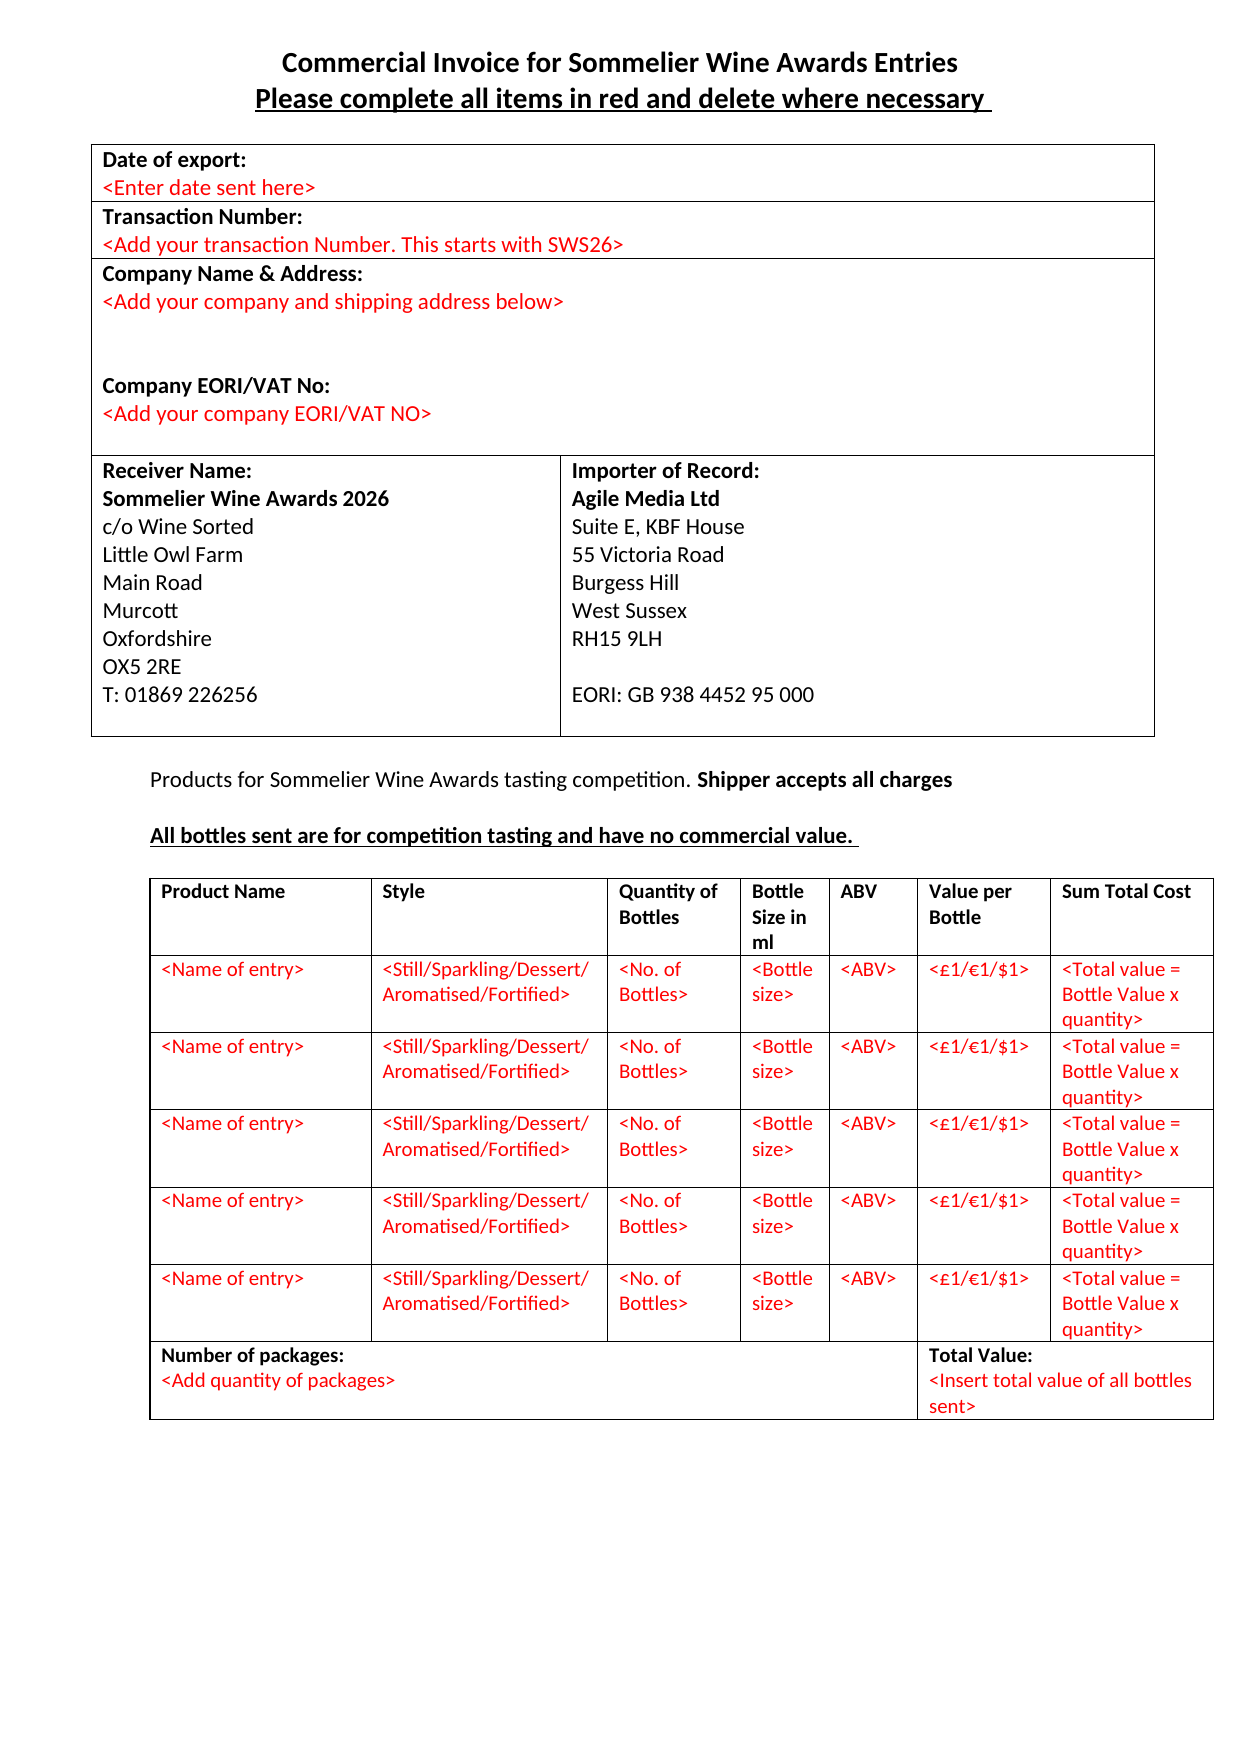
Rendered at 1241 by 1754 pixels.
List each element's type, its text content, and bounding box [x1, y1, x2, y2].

table_cell <£1/€1/$1> [918, 1188, 1050, 1264]
table_cell <No. of Bottles> [608, 956, 740, 1032]
table_cell <Bottle size> [741, 1033, 829, 1109]
table_header Sum Total Cost [1051, 879, 1213, 955]
table_header ABV [830, 879, 917, 955]
table_cell <Still/Sparkling/Dessert/ Aromatised/Fortified> [372, 1188, 607, 1264]
table_cell <No. of Bottles> [608, 1110, 740, 1187]
table_cell <Total value = Bottle Value x quantity> [1051, 956, 1213, 1032]
table_header Style [372, 879, 607, 955]
table_cell <Total value = Bottle Value x quantity> [1051, 1188, 1213, 1264]
table_header Value per Bottle [918, 879, 1050, 955]
table_cell Receiver Name: Sommelier Wine Awards 2026 c/o Wine Sorted Little Owl Farm Main Road Murcott Oxfordshire OX5 2RE T: 01869 226256 [92, 456, 560, 736]
table_cell <Still/Sparkling/Dessert/ Aromatised/Fortified> [372, 956, 607, 1032]
table_cell <£1/€1/$1> [918, 956, 1050, 1032]
table_cell <ABV> [830, 1188, 917, 1264]
table_header Product Name [151, 879, 371, 955]
table_cell <No. of Bottles> [608, 1188, 740, 1264]
table_cell <Name of entry> [151, 1188, 371, 1264]
table_cell <Name of entry> [151, 1265, 371, 1341]
table_cell <ABV> [830, 1110, 917, 1187]
table_cell Total Value: <Insert total value of all bottles sent> [918, 1342, 1213, 1418]
table_cell Importer of Record: Agile Media Ltd Suite E, KBF House 55 Victoria Road Burgess Hill West Sussex RH15 9LH EORI: GB 938 4452 95 000 [561, 456, 1154, 736]
table_cell <Total value = Bottle Value x quantity> [1051, 1110, 1213, 1187]
table_cell <ABV> [830, 1265, 917, 1341]
table_cell <Total value = Bottle Value x quantity> [1051, 1033, 1213, 1109]
table_cell <Name of entry> [151, 1110, 371, 1187]
table_cell Company Name & Address: <Add your company and shipping address below> Company EORI/VAT No: <Add your company EORI/VAT NO> [92, 259, 1154, 455]
text Products for Sommelier Wine Awards tasting competition. Shipper accepts all charges [150, 765, 1090, 793]
table_header Quantity of Bottles [608, 879, 740, 955]
table_cell <ABV> [830, 956, 917, 1032]
table_cell <No. of Bottles> [608, 1265, 740, 1341]
table_cell <£1/€1/$1> [918, 1033, 1050, 1109]
table_cell <Bottle size> [741, 1188, 829, 1264]
table_cell <Still/Sparkling/Dessert/ Aromatised/Fortified> [372, 1033, 607, 1109]
text All bottles sent are for competition tasting and have no commercial value. [150, 821, 1090, 849]
table_cell <Total value = Bottle Value x quantity> [1051, 1265, 1213, 1341]
text Please complete all items in red and delete where necessary [150, 80, 1090, 116]
table_cell <Still/Sparkling/Dessert/ Aromatised/Fortified> [372, 1110, 607, 1187]
table_cell <£1/€1/$1> [918, 1110, 1050, 1187]
table_cell <Bottle size> [741, 956, 829, 1032]
table_cell <Name of entry> [151, 1033, 371, 1109]
table_cell <£1/€1/$1> [918, 1265, 1050, 1341]
table_cell <Bottle size> [741, 1110, 829, 1187]
table_header Date of export: <Enter date sent here> [92, 145, 1154, 201]
text Commercial Invoice for Sommelier Wine Awards Entries [150, 44, 1090, 80]
table_cell <No. of Bottles> [608, 1033, 740, 1109]
table_cell <ABV> [830, 1033, 917, 1109]
table_cell <Name of entry> [151, 956, 371, 1032]
table_cell Transaction Number: <Add your transaction Number. This starts with SWS26> [92, 202, 1154, 258]
table_cell <Bottle size> [741, 1265, 829, 1341]
table_header Bottle Size in ml [741, 879, 829, 955]
table_cell <Still/Sparkling/Dessert/ Aromatised/Fortified> [372, 1265, 607, 1341]
table_cell Number of packages: <Add quantity of packages> [151, 1342, 917, 1418]
